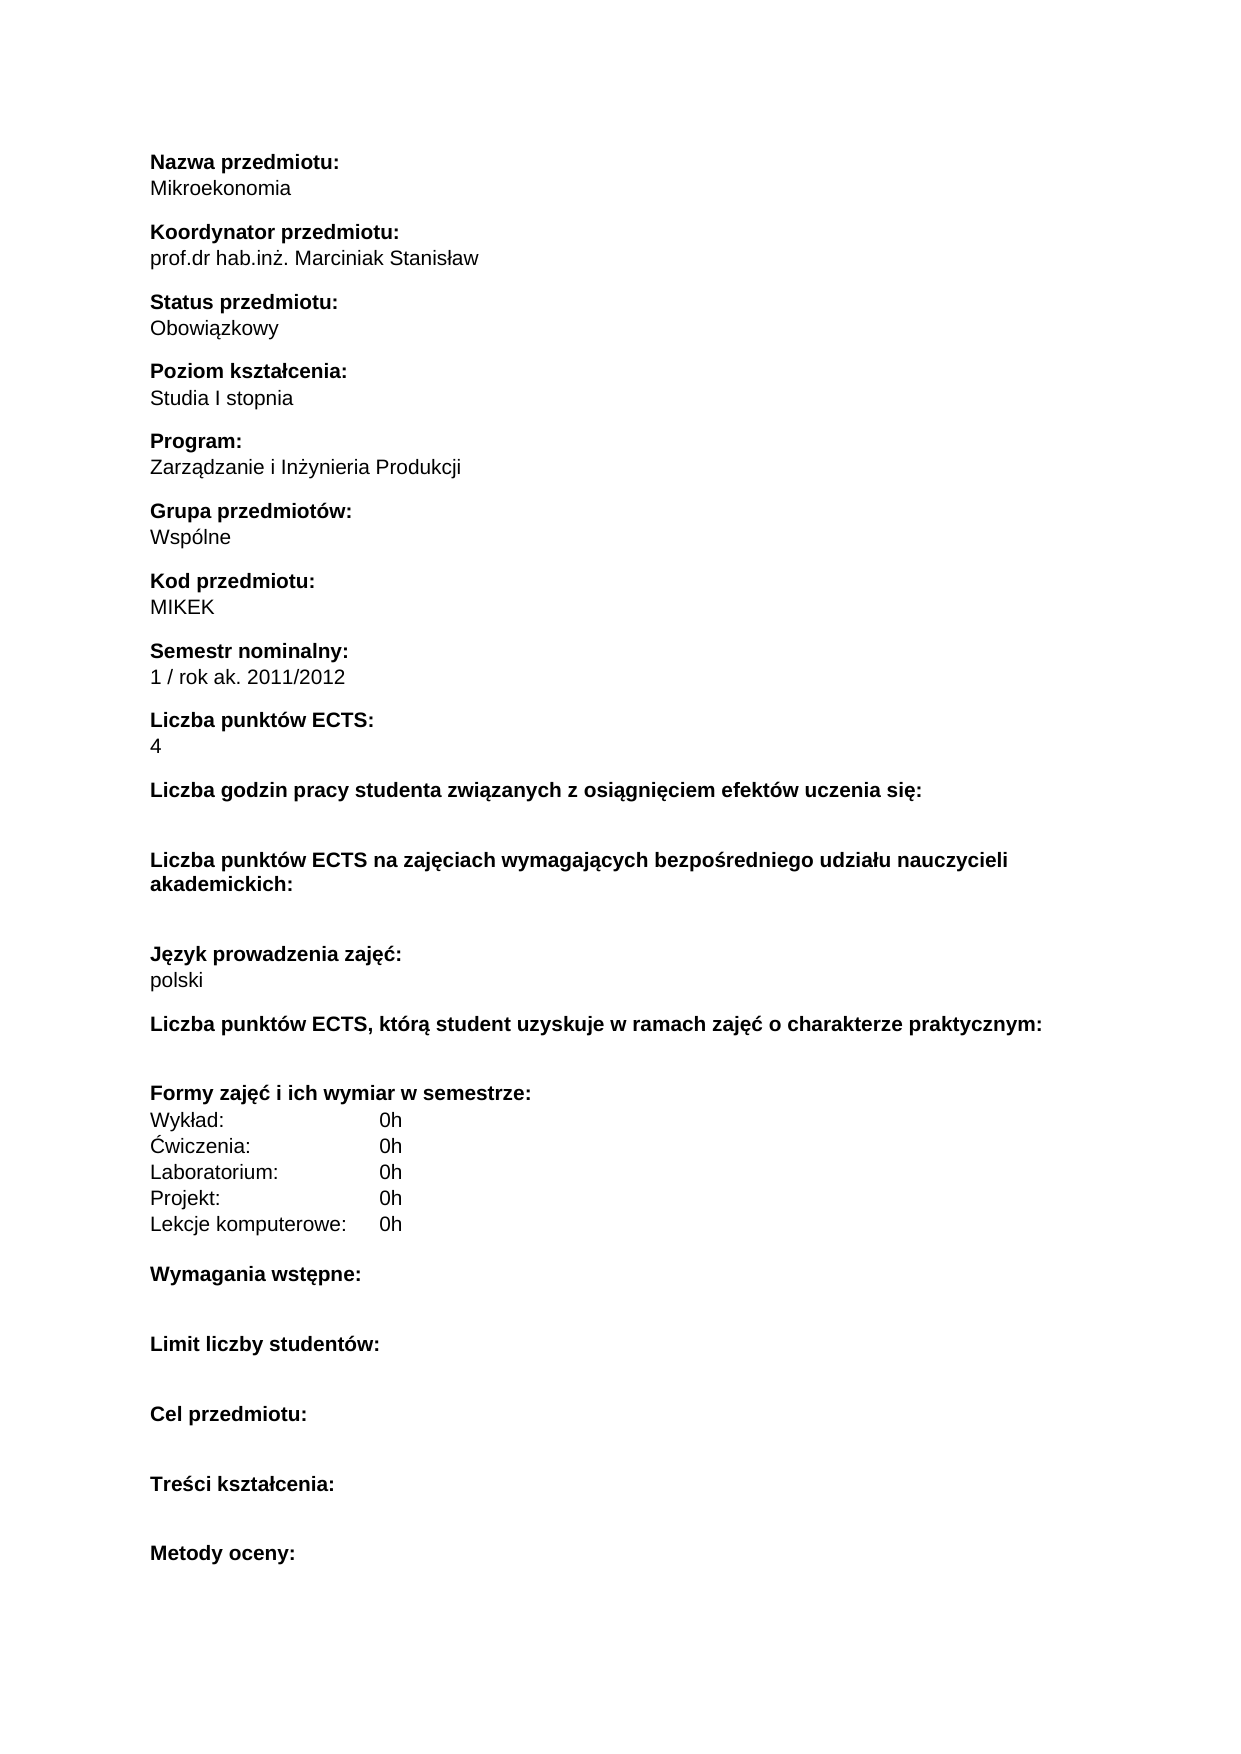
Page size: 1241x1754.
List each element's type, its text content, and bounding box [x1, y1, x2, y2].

text Nazwa przedmiotu: [150, 150, 1090, 174]
text Semestr nominalny: [150, 638, 1090, 662]
text Kod przedmiotu: [150, 569, 1090, 593]
text Obowiązkowy [150, 316, 1090, 339]
table_cell 0h [369, 1184, 597, 1210]
text Liczba godzin pracy studenta związanych z osiągnięciem efektów uczenia się: [150, 778, 1090, 802]
text 1 / rok ak. 2011/2012 [150, 664, 1090, 688]
table_cell 0h [369, 1132, 597, 1158]
text Poziom kształcenia: [150, 359, 1090, 383]
table_cell Ćwiczenia: [140, 1134, 367, 1158]
table_header 0h [369, 1108, 597, 1132]
text Treści kształcenia: [150, 1471, 1090, 1495]
text Wspólne [150, 525, 1090, 549]
text Formy zajęć i ich wymiar w semestrze: [150, 1081, 1090, 1105]
text Metody oceny: [150, 1541, 1090, 1565]
text Mikroekonomia [150, 176, 1090, 200]
table_cell 0h [369, 1210, 597, 1236]
text Cel przedmiotu: [150, 1402, 1090, 1426]
table_cell Laboratorium: [140, 1160, 367, 1184]
text Koordynator przedmiotu: [150, 220, 1090, 244]
text Program: [150, 429, 1090, 453]
text Wymagania wstępne: [150, 1262, 1090, 1286]
table_header Wykład: [140, 1108, 367, 1132]
text Liczba punktów ECTS, którą student uzyskuje w ramach zajęć o charakterze praktycznym: [150, 1011, 1090, 1035]
text Grupa przedmiotów: [150, 499, 1090, 523]
table_cell Lekcje komputerowe: [140, 1212, 367, 1236]
text Status przedmiotu: [150, 289, 1090, 313]
text MIKEK [150, 595, 1090, 619]
text 4 [150, 734, 1090, 758]
text Studia I stopnia [150, 385, 1090, 409]
text prof.dr hab.inż. Marciniak Stanisław [150, 246, 1090, 270]
text Liczba punktów ECTS: [150, 708, 1090, 732]
table_cell 0h [369, 1158, 597, 1184]
text Limit liczby studentów: [150, 1332, 1090, 1356]
text polski [150, 968, 1090, 992]
text Zarządzanie i Inżynieria Produkcji [150, 455, 1090, 479]
text Liczba punktów ECTS na zajęciach wymagających bezpośredniego udziału nauczycieli akademickich: [150, 848, 1090, 896]
text Język prowadzenia zajęć: [150, 942, 1090, 966]
table_cell Projekt: [140, 1186, 367, 1210]
